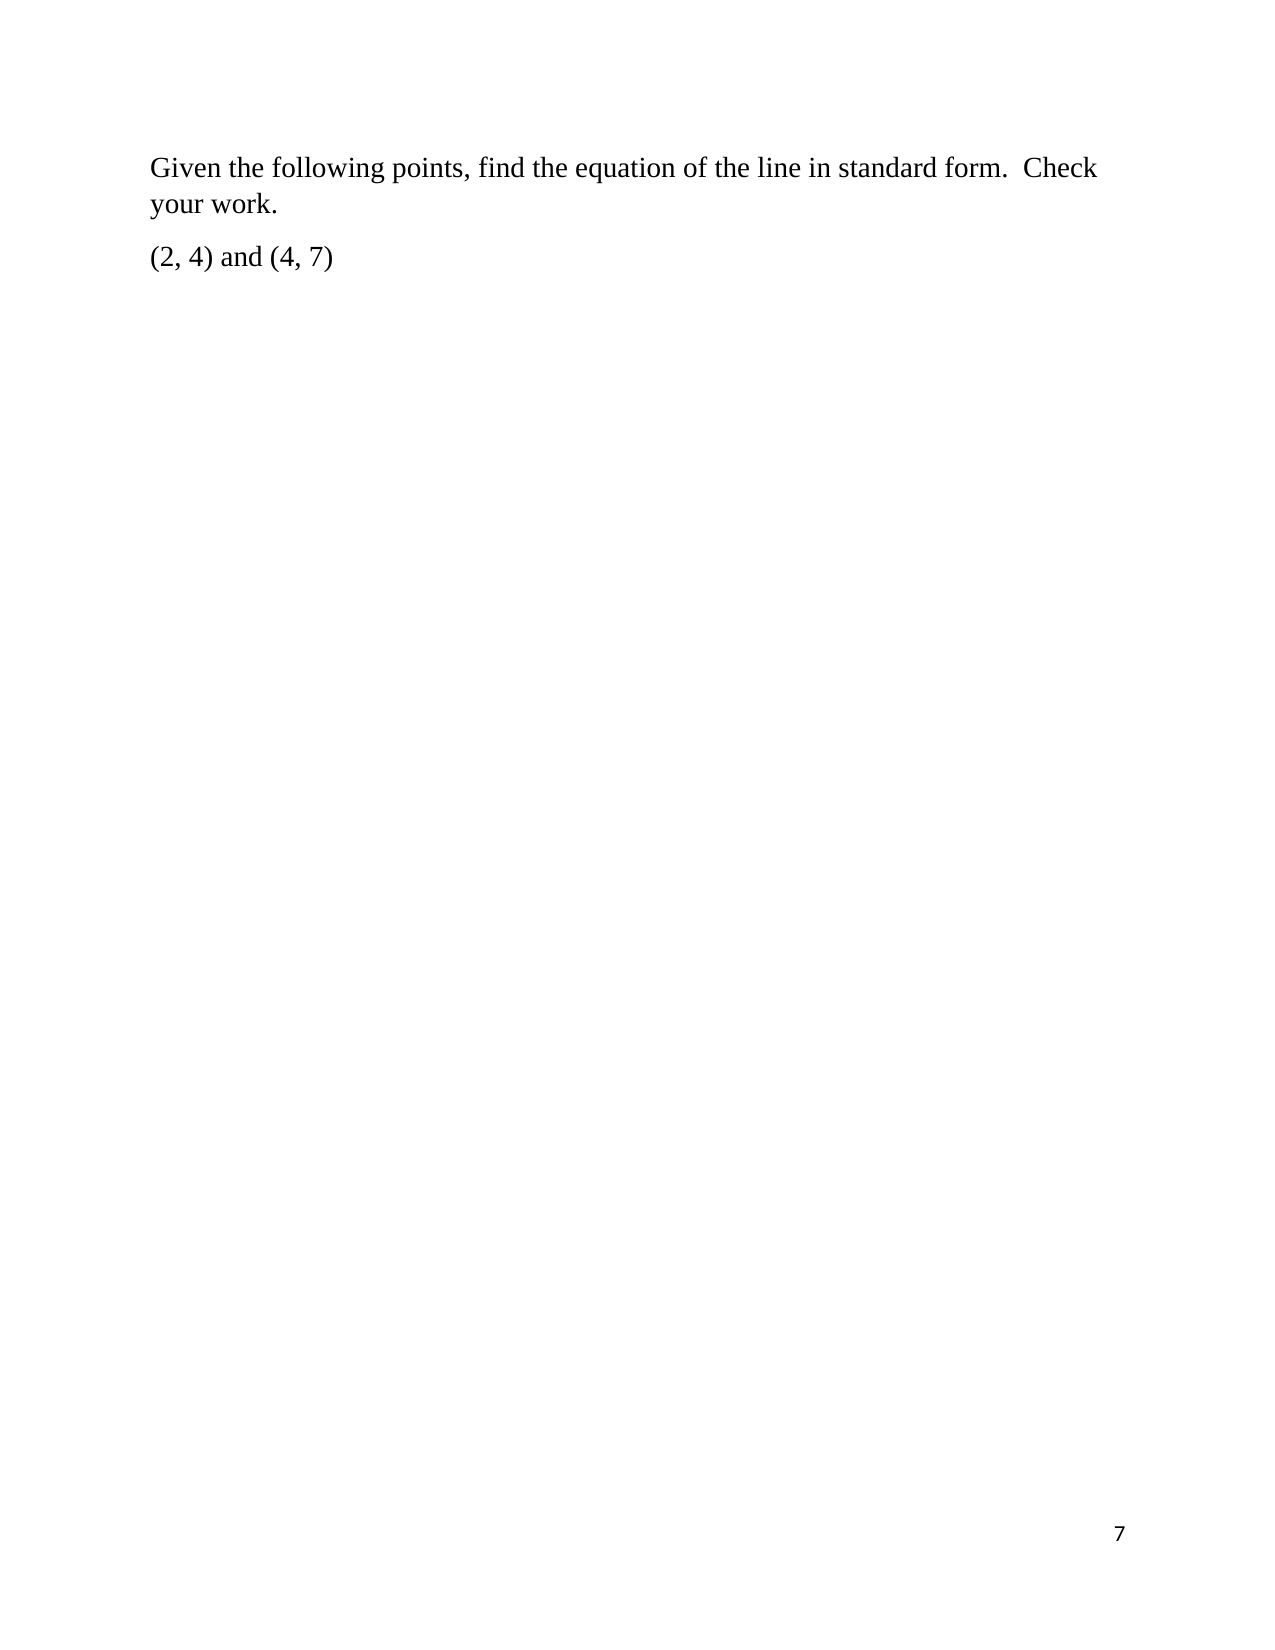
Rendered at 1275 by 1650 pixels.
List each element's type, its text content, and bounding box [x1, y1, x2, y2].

text Given the following points, find the equation of the line in standard form. Check your work. [150, 150, 1125, 220]
text (2, 4) and (4, 7) [150, 239, 1125, 272]
